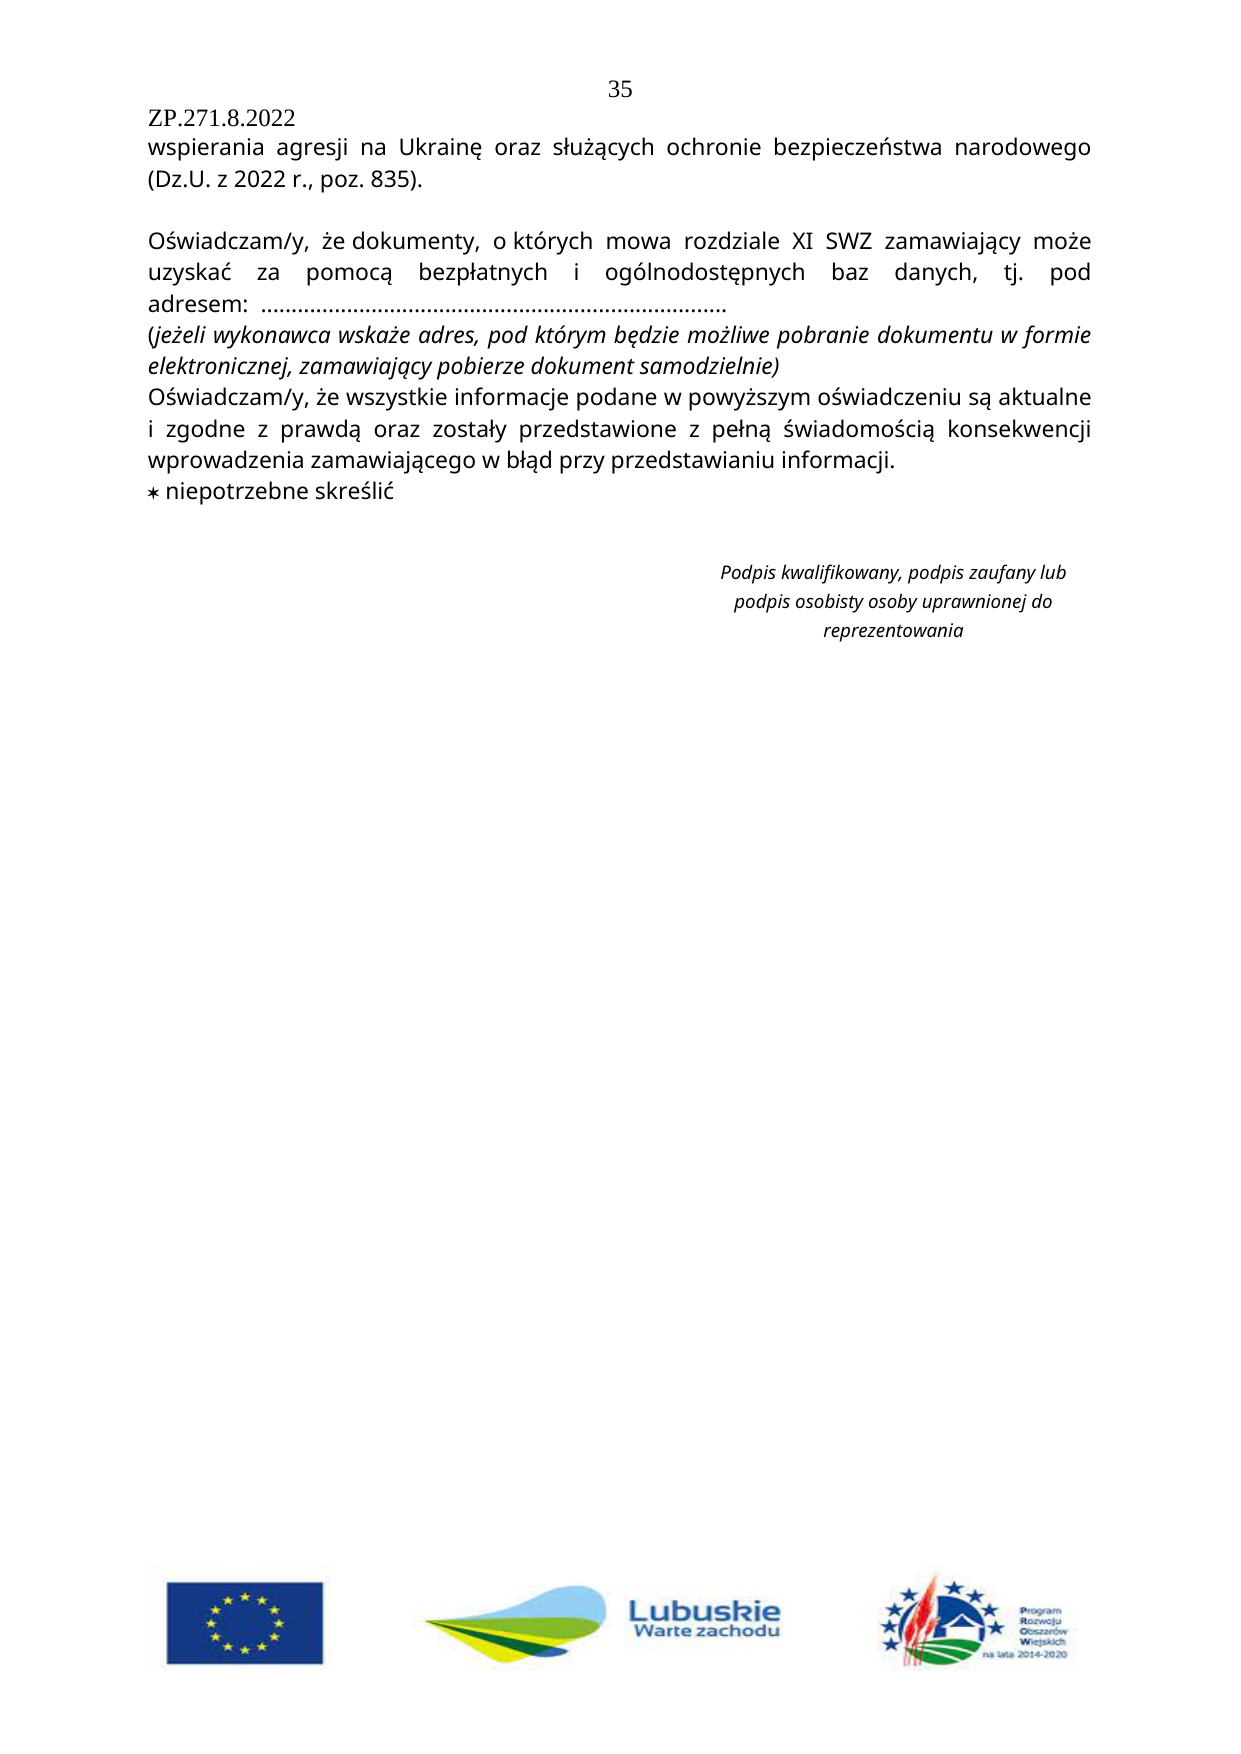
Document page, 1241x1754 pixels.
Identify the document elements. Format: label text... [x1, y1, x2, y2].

text (jeżeli wykonawca wskaże adres, pod którym będzie możliwe pobranie dokumentu w formie elektronicznej, zamawiający pobierze dokument samodzielnie) [148, 319, 1092, 381]
text Podpis kwalifikowany, podpis zaufany lub podpis osobisty osoby uprawnionej do reprezentowania [694, 559, 1092, 643]
text Oświadczam/y, że wszystkie informacje podane w powyższym oświadczeniu są aktualne i zgodne z prawdą oraz zostały przedstawione z pełną świadomością konsekwencji wprowadzenia zamawiającego w błąd przy przedstawianiu informacji. [148, 381, 1092, 475]
text Oświadczam/y, że dokumenty, o których mowa rozdziale XI SWZ zamawiający może uzyskać za pomocą bezpłatnych i ogólnodostępnych baz danych, tj. pod adresem: ............................................................................ [148, 225, 1092, 319]
text niepotrzebne skreślić [148, 475, 1092, 506]
picture [147, 1565, 1093, 1681]
